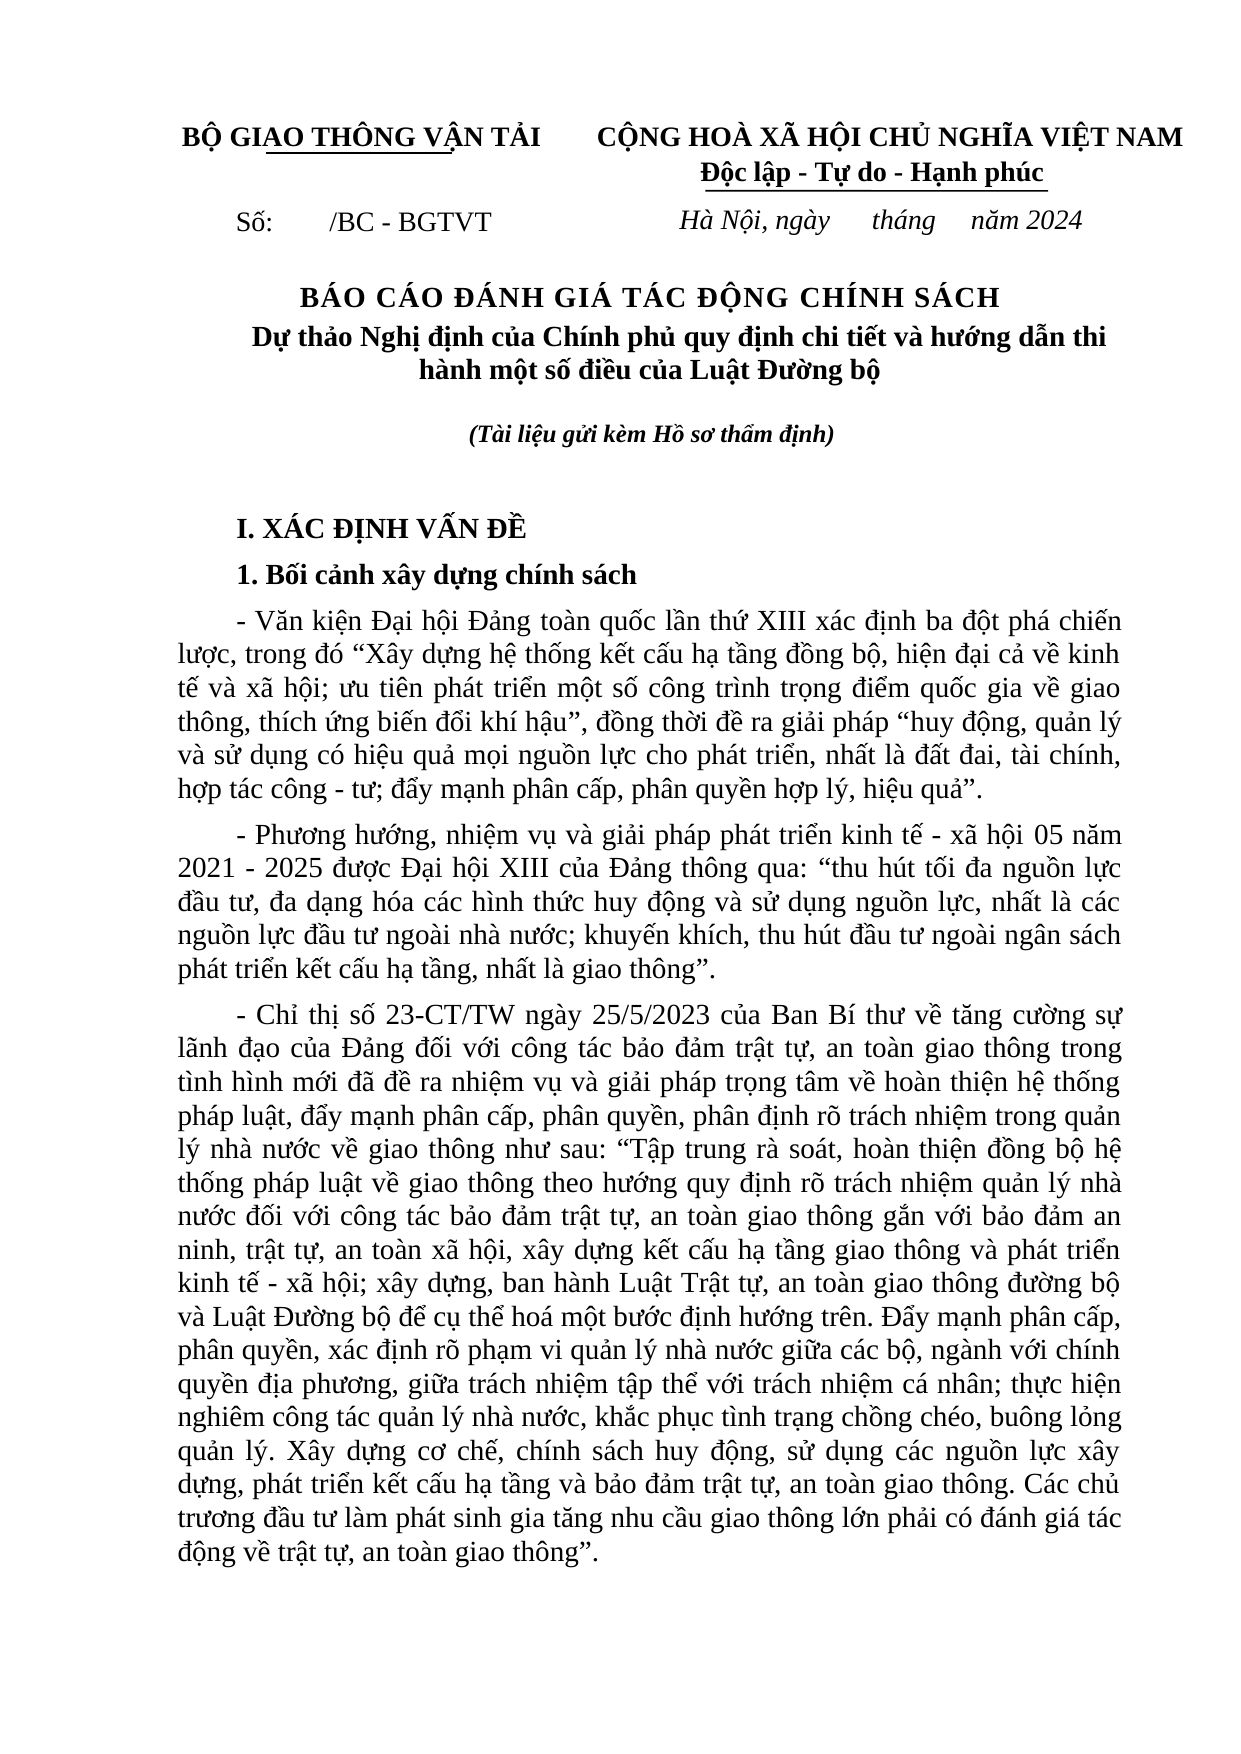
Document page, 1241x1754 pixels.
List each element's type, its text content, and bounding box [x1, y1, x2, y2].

text - Phương hướng, nhiệm vụ và giải pháp phát triển kinh tế - xã hội 05 năm 2021 - 2025 được Đại hội XIII của Đảng thông qua: “thu hút tối đa nguồn lực đầu tư, đa dạng hóa các hình thức huy động và sử dụng nguồn lực, nhất là các nguồn lực đầu tư ngoài nhà nước; khuyến khích, thu hút đầu tư ngoài ngân sách phát triển kết cấu hạ tầng, nhất là giao thông”. [177, 817, 1122, 984]
table_header CỘNG HOÀ XÃ HỘI CHỦ NGHĨA VIỆT NAM Độc lập - Tự do - Hạnh phúc Hà Nội, ngày tháng năm 2024 [558, 118, 1207, 243]
text - Văn kiện Đại hội Đảng toàn quốc lần thứ XIII xác định ba đột phá chiến lược, trong đó “Xây dựng hệ thống kết cấu hạ tầng đồng bộ, hiện đại cả về kinh tế và xã hội; ưu tiên phát triển một số công trình trọng điểm quốc gia về giao thông, thích ứng biến đổi khí hậu”, đồng thời đề ra giải pháp “huy động, quản lý và sử dụng có hiệu quả mọi nguồn lực cho phát triển, nhất là đất đai, tài chính, hợp tác công - tư; đẩy mạnh phân cấp, phân quyền hợp lý, hiệu quả”. [177, 603, 1122, 804]
text Dự thảo Nghị định của Chính phủ quy định chi tiết và hướng dẫn thi hành một số điều của Luật Đường bộ [177, 319, 1122, 386]
text I. XÁC ĐỊNH VẤN ĐỀ [177, 511, 1122, 544]
title (Tài liệu gửi kèm Hồ sơ thẩm định) [177, 419, 1122, 448]
title BÁO CÁO ĐÁNH GIÁ TÁC ĐỘNG CHÍNH SÁCH [177, 280, 1122, 314]
text 1. Bối cảnh xây dựng chính sách [177, 557, 1122, 591]
text - Chỉ thị số 23-CT/TW ngày 25/5/2023 của Ban Bí thư về tăng cường sự lãnh đạo của Đảng đối với công tác bảo đảm trật tự, an toàn giao thông trong tình hình mới đã đề ra nhiệm vụ và giải pháp trọng tâm về hoàn thiện hệ thống pháp luật, đẩy mạnh phân cấp, phân quyền, phân định rõ trách nhiệm trong quản lý nhà nước về giao thông như sau: “Tập trung rà soát, hoàn thiện đồng bộ hệ thống pháp luật về giao thông theo hướng quy định rõ trách nhiệm quản lý nhà nước đối với công tác bảo đảm trật tự, an toàn giao thông gắn với bảo đảm an ninh, trật tự, an toàn xã hội, xây dựng kết cấu hạ tầng giao thông và phát triển kinh tế - xã hội; xây dựng, ban hành Luật Trật tự, an toàn giao thông đường bộ và Luật Đường bộ để cụ thể hoá một bước định hướng trên. Đẩy mạnh phân cấp, phân quyền, xác định rõ phạm vi quản lý nhà nước giữa các bộ, ngành với chính quyền địa phương, giữa trách nhiệm tập thể với trách nhiệm cá nhân; thực hiện nghiêm công tác quản lý nhà nước, khắc phục tình trạng chồng chéo, buông lỏng quản lý. Xây dựng cơ chế, chính sách huy động, sử dụng các nguồn lực xây dựng, phát triển kết cấu hạ tầng và bảo đảm trật tự, an toàn giao thông. Các chủ trương đầu tư làm phát sinh gia tăng nhu cầu giao thông lớn phải có đánh giá tác động về trật tự, an toàn giao thông”. [177, 997, 1122, 1567]
table_header BỘ GIAO THÔNG VẬN TẢI Số: /BC - BGTVT [144, 118, 557, 243]
